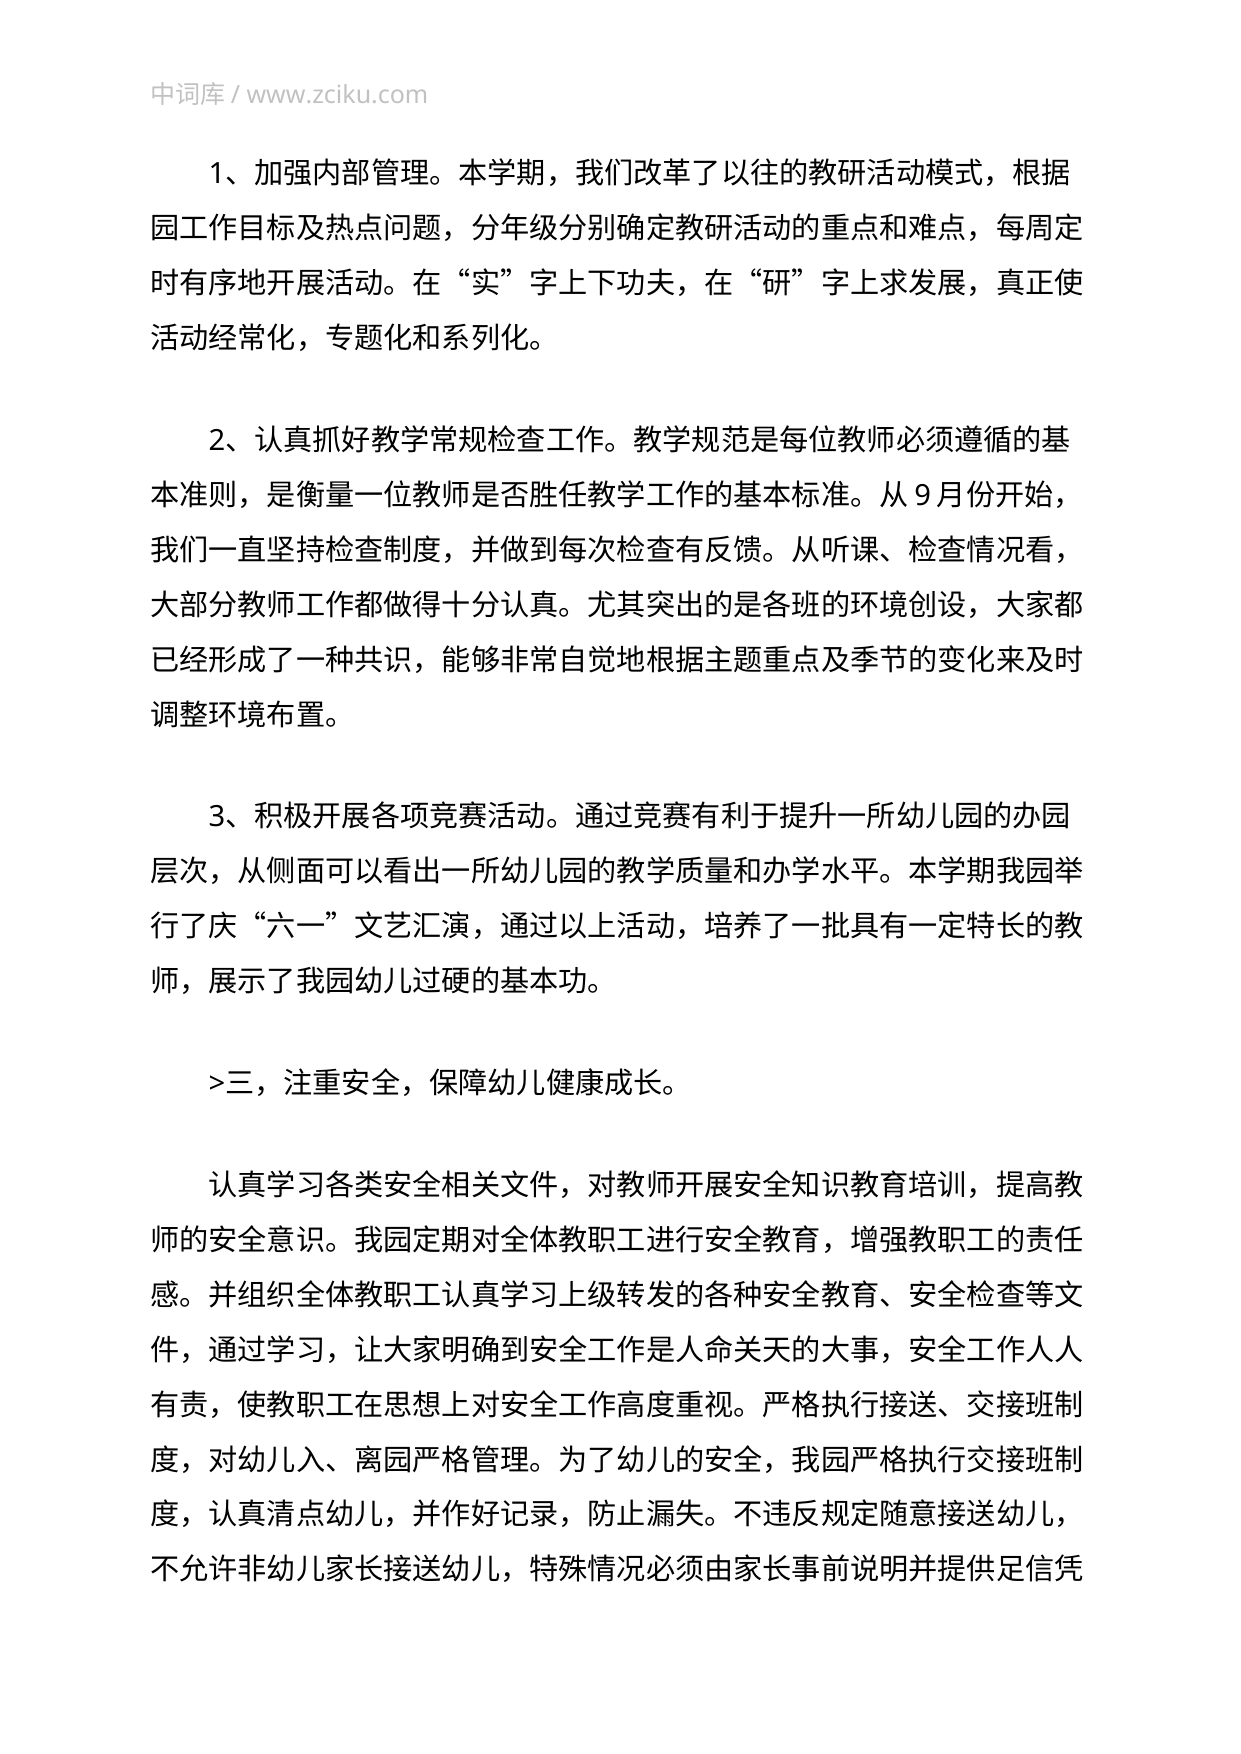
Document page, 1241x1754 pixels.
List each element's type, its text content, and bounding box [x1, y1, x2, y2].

text 2、认真抓好教学常规检查工作。教学规范是每位教师必须遵循的基本准则，是衡量一位教师是否胜任教学工作的基本标准。从9月份开始，我们一直坚持检查制度，并做到每次检查有反馈。从听课、检查情况看，大部分教师工作都做得十分认真。尤其突出的是各班的环境创设，大家都已经形成了一种共识，能够非常自觉地根据主题重点及季节的变化来及时调整环境布置。 [150, 417, 1090, 733]
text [150, 1162, 1090, 1588]
text 1、加强内部管理。本学期，我们改革了以往的教研活动模式，根据园工作目标及热点问题，分年级分别确定教研活动的重点和难点，每周定时有序地开展活动。在“实”字上下功夫，在“研”字上求发展，真正使活动经常化，专题化和系列化。 [150, 150, 1090, 357]
text >三，注重安全，保障幼儿健康成长。 [150, 1059, 1090, 1102]
text 3、积极开展各项竞赛活动。通过竞赛有利于提升一所幼儿园的办园层次，从侧面可以看出一所幼儿园的教学质量和办学水平。本学期我园举行了庆“六一”文艺汇演，通过以上活动，培养了一批具有一定特长的教师，展示了我园幼儿过硬的基本功。 [150, 793, 1090, 1000]
